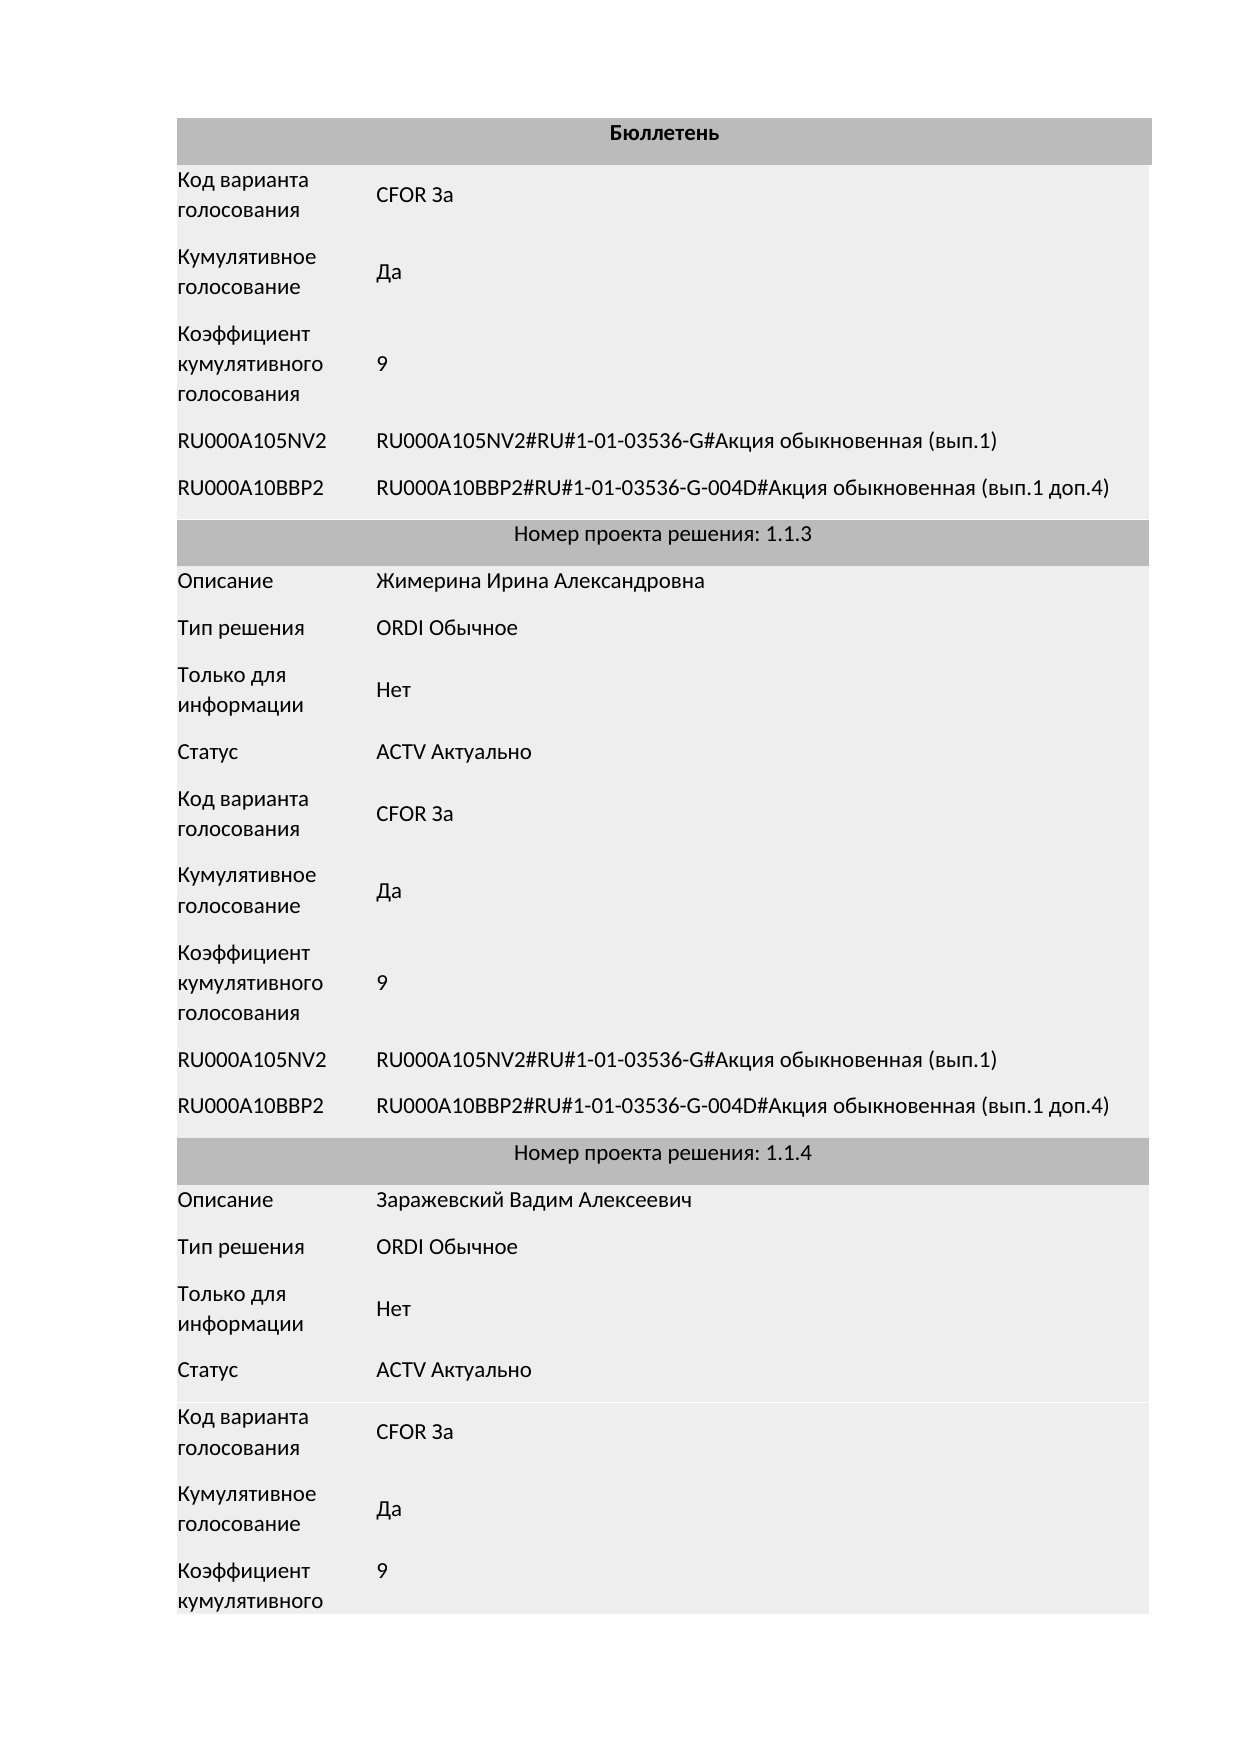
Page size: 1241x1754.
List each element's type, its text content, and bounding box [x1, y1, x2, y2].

table_cell RU000A10BBP2 [177, 1092, 376, 1138]
table_cell Да [376, 242, 1149, 319]
table_cell CFOR За [376, 165, 1149, 242]
table_cell Код варианта голосования [177, 784, 376, 861]
table_cell RU000A105NV2 [177, 426, 376, 473]
table_cell RU000A10BBP2#RU#1-01-03536-G-004D#Акция обыкновенная (вып.1 доп.4) [376, 473, 1149, 519]
table_cell ORDI Обычное [376, 1232, 1149, 1279]
table_cell Статус [177, 1356, 376, 1402]
table_cell RU000A10BBP2 [177, 473, 376, 519]
table_cell Кумулятивное голосование [177, 861, 376, 938]
table_cell Нет [376, 660, 1149, 737]
table_cell Статус [177, 737, 376, 784]
table_cell Да [376, 1479, 1149, 1556]
table_cell CFOR За [376, 1403, 1149, 1479]
table_cell Кумулятивное голосование [177, 242, 376, 319]
table_cell Только для информации [177, 1279, 376, 1356]
table_cell 9 [376, 319, 1149, 426]
table_cell Код варианта голосования [177, 165, 376, 242]
table_cell Описание [177, 1185, 376, 1232]
table_cell 9 [376, 938, 1149, 1045]
table_cell Коэффициент кумулятивного голосования [177, 319, 376, 426]
table_cell Описание [177, 566, 376, 613]
table_cell Заражевский Вадим Алексеевич [376, 1185, 1149, 1232]
table_cell Да [376, 861, 1149, 938]
table_cell Нет [376, 1279, 1149, 1356]
table_cell Номер проекта решения: 1.1.4 [177, 1138, 1149, 1185]
table_cell Жимерина Ирина Александровна [376, 566, 1149, 613]
table_cell ORDI Обычное [376, 613, 1149, 660]
table_cell ACTV Актуально [376, 1356, 1149, 1402]
table_cell RU000A105NV2 [177, 1045, 376, 1092]
table_cell RU000A105NV2#RU#1-01-03536-G#Акция обыкновенная (вып.1) [376, 426, 1149, 473]
table_header Бюллетень [177, 118, 1152, 165]
table_cell Коэффициент кумулятивного голосования [177, 938, 376, 1045]
table_cell Только для информации [177, 660, 376, 737]
table_cell RU000A105NV2#RU#1-01-03536-G#Акция обыкновенная (вып.1) [376, 1045, 1149, 1092]
table_cell RU000A10BBP2#RU#1-01-03536-G-004D#Акция обыкновенная (вып.1 доп.4) [376, 1092, 1149, 1138]
table_cell CFOR За [376, 784, 1149, 861]
table_cell Тип решения [177, 613, 376, 660]
table_cell Номер проекта решения: 1.1.3 [177, 520, 1149, 566]
table_cell ACTV Актуально [376, 737, 1149, 784]
table_cell Коэффициент кумулятивного голосования [177, 1556, 376, 1614]
table_cell Тип решения [177, 1232, 376, 1279]
table_cell Код варианта голосования [177, 1403, 376, 1479]
table_cell Кумулятивное голосование [177, 1479, 376, 1556]
table_cell 9 [376, 1556, 1149, 1614]
